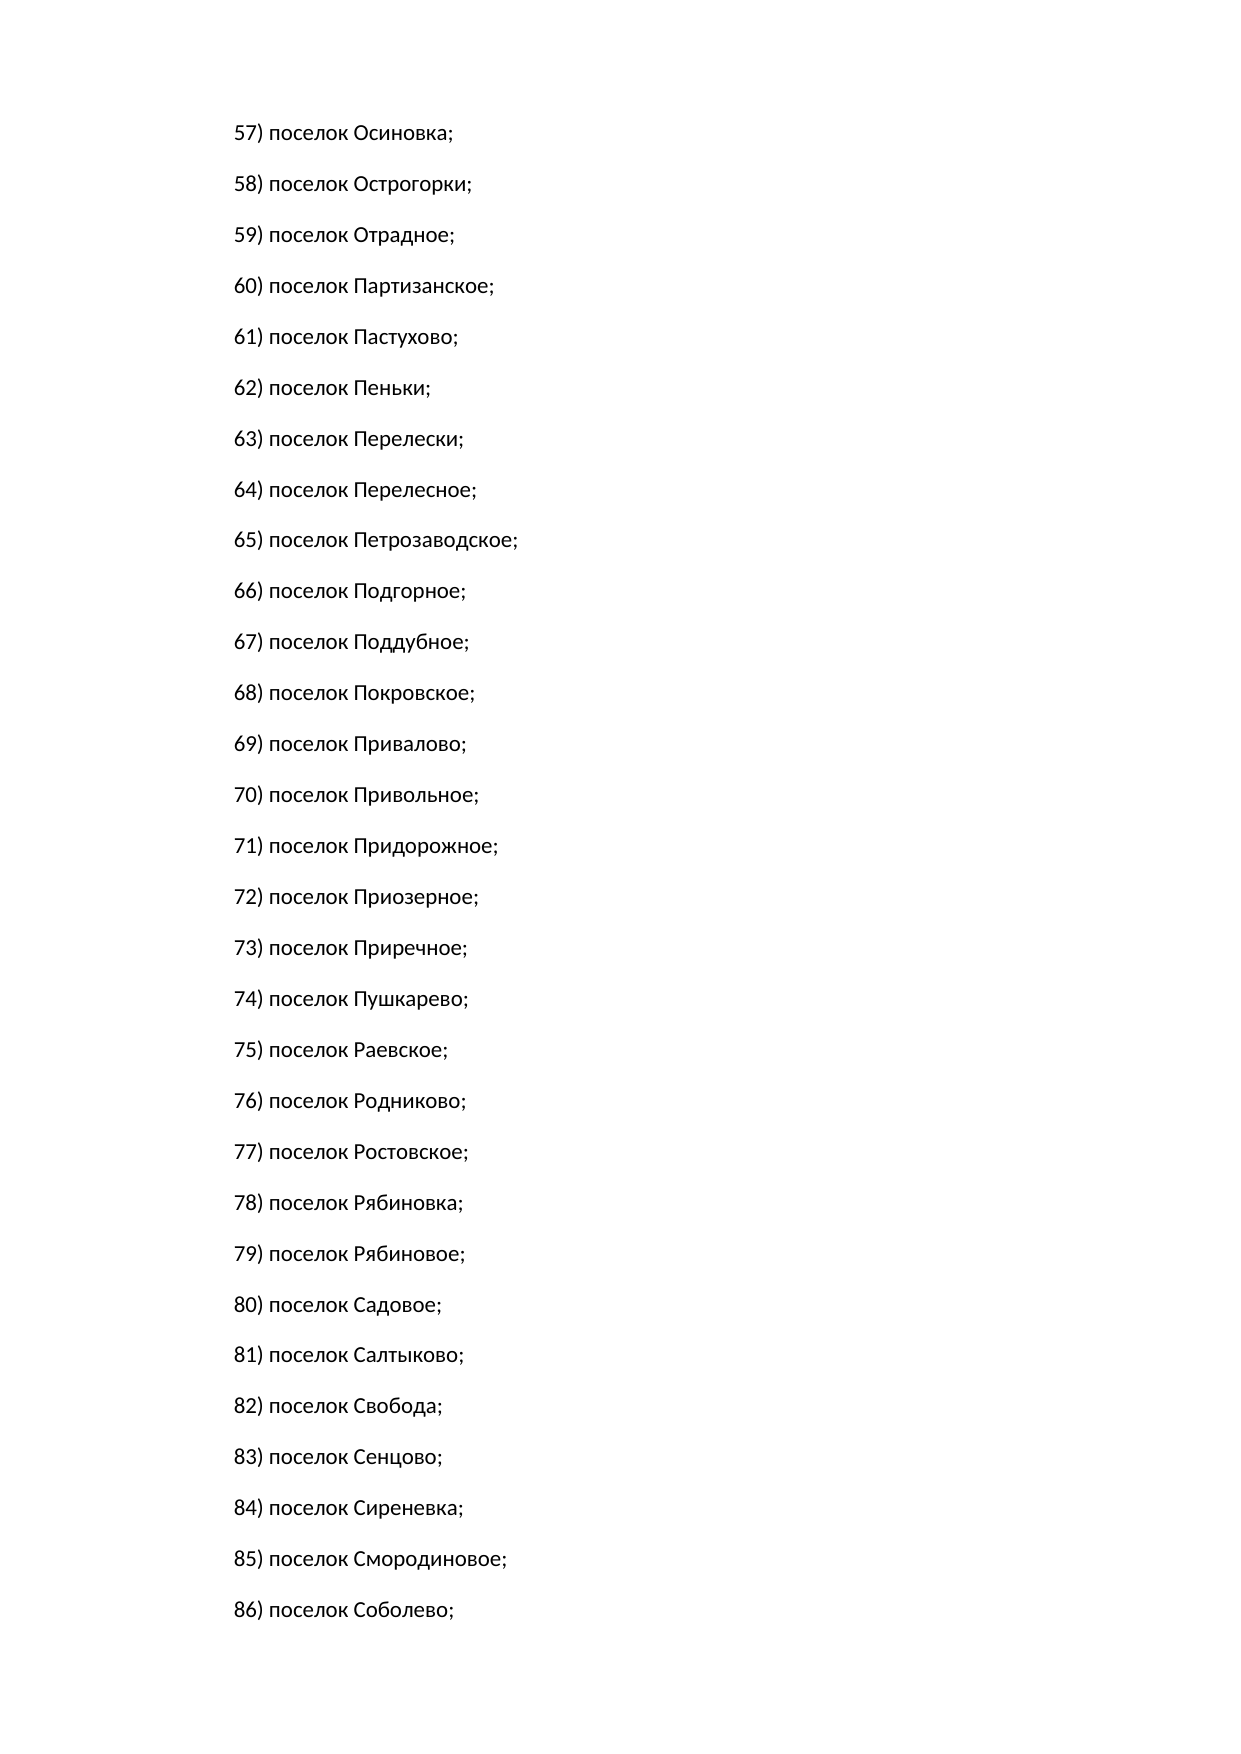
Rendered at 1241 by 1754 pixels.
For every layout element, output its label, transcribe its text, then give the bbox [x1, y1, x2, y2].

text 65) поселок Петрозаводское; [177, 526, 1152, 554]
text 59) поселок Отрадное; [177, 220, 1152, 248]
text 68) поселок Покровское; [177, 678, 1152, 706]
text 86) поселок Соболево; [177, 1595, 1152, 1623]
text 77) поселок Ростовское; [177, 1137, 1152, 1165]
text 60) поселок Партизанское; [177, 271, 1152, 299]
text 58) поселок Острогорки; [177, 169, 1152, 197]
text 66) поселок Подгорное; [177, 577, 1152, 604]
text 69) поселок Привалово; [177, 729, 1152, 757]
text 80) поселок Садовое; [177, 1290, 1152, 1318]
text 79) поселок Рябиновое; [177, 1239, 1152, 1267]
text 61) поселок Пастухово; [177, 322, 1152, 350]
text 64) поселок Перелесное; [177, 475, 1152, 503]
text 81) поселок Салтыково; [177, 1341, 1152, 1369]
text 76) поселок Родниково; [177, 1086, 1152, 1114]
text 57) поселок Осиновка; [177, 118, 1152, 146]
text 67) поселок Поддубное; [177, 627, 1152, 656]
text 75) поселок Раевское; [177, 1035, 1152, 1063]
text 85) поселок Смородиновое; [177, 1544, 1152, 1572]
text 63) поселок Перелески; [177, 424, 1152, 452]
text 62) поселок Пеньки; [177, 373, 1152, 401]
text 78) поселок Рябиновка; [177, 1188, 1152, 1216]
text 72) поселок Приозерное; [177, 882, 1152, 910]
text 74) поселок Пушкарево; [177, 984, 1152, 1012]
text 73) поселок Приречное; [177, 933, 1152, 961]
text 84) поселок Сиреневка; [177, 1493, 1152, 1521]
text 82) поселок Свобода; [177, 1392, 1152, 1419]
text 83) поселок Сенцово; [177, 1442, 1152, 1471]
text 70) поселок Привольное; [177, 780, 1152, 808]
text 71) поселок Придорожное; [177, 831, 1152, 859]
